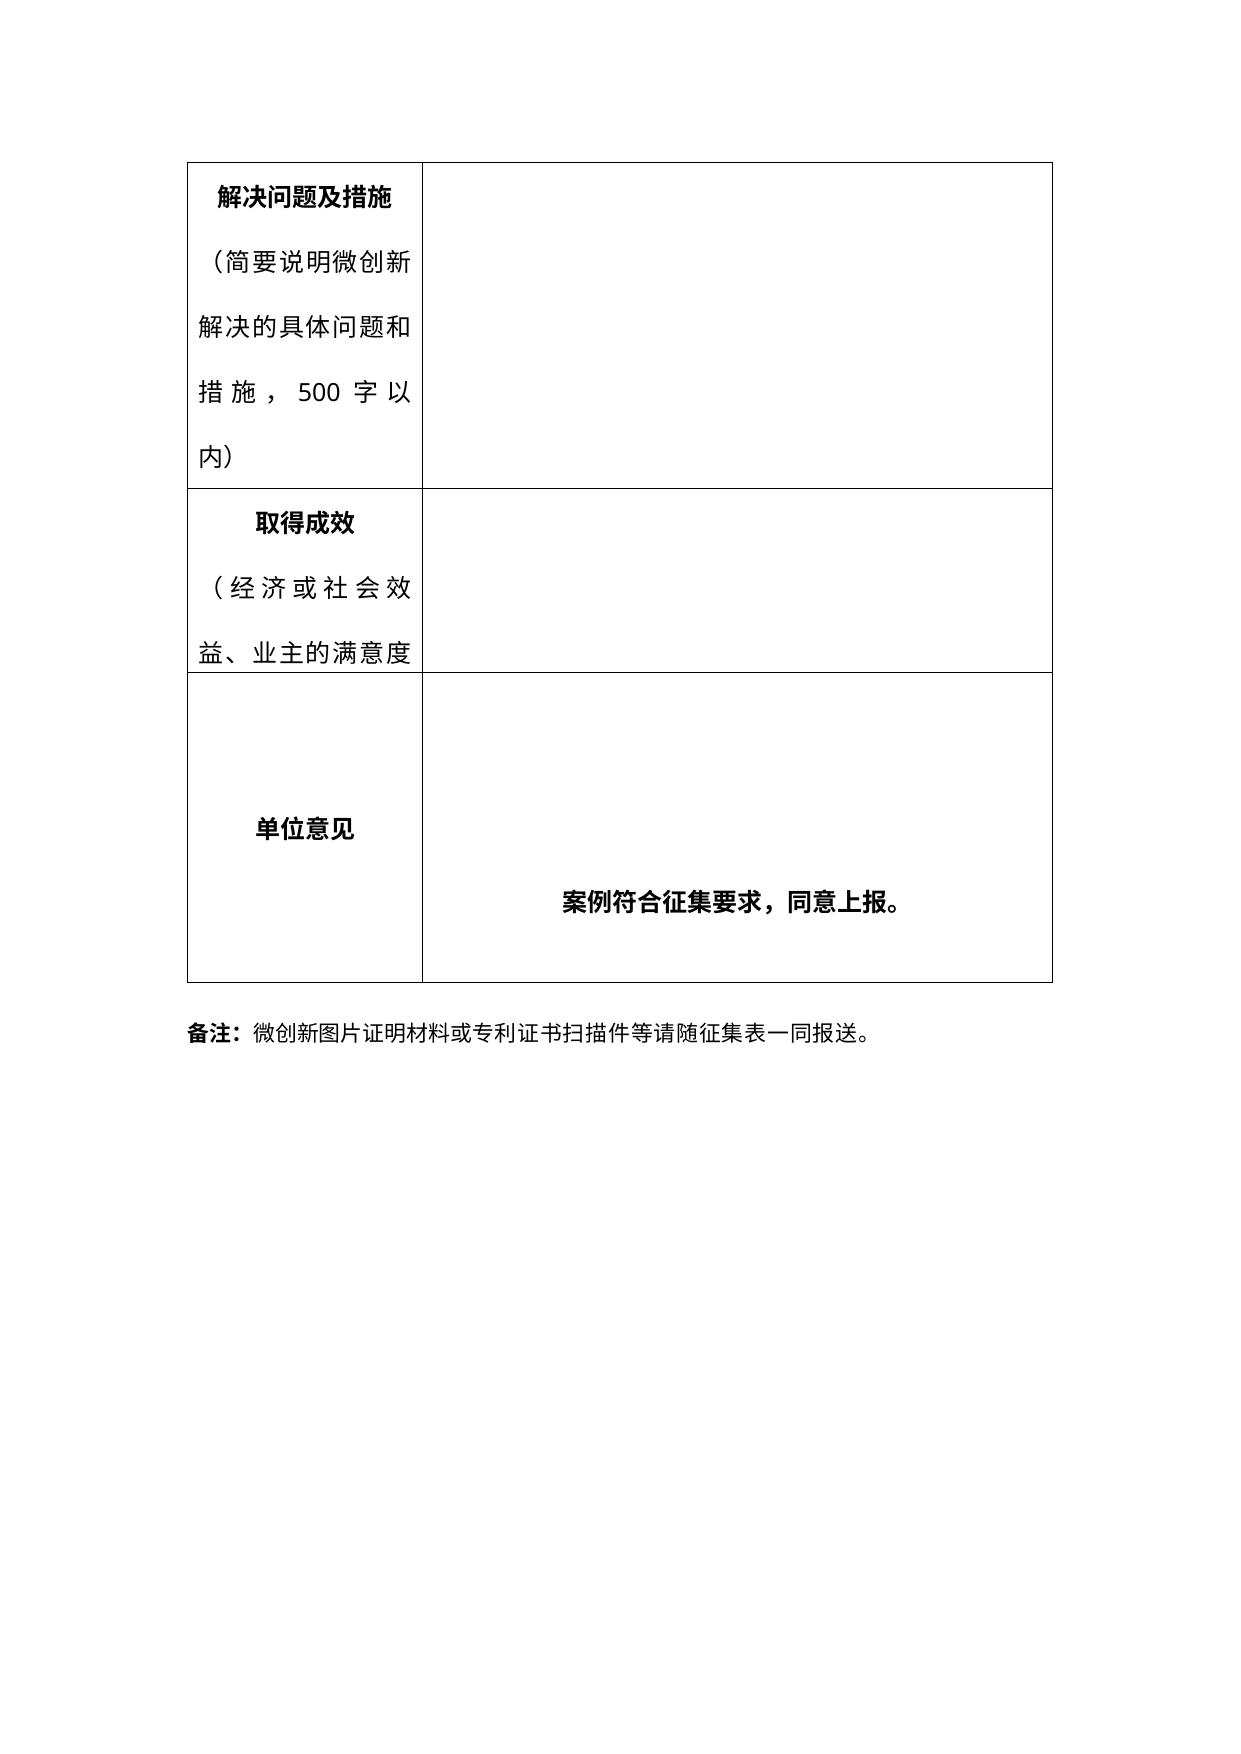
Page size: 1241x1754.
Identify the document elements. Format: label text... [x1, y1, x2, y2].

table_cell 取得成效 （经济或社会效益、业主的满意度等，200字以内） [188, 489, 422, 672]
table_cell 解决问题及措施 （简要说明微创新解决的具体问题和措施，500字以内） [188, 163, 422, 488]
text 备注：微创新图片证明材料或专利证书扫描件等请随征集表一同报送。 [187, 1015, 1053, 1048]
table_cell [423, 163, 1052, 488]
table_cell 单位意见 [188, 673, 422, 982]
table_cell [423, 489, 1052, 672]
table_cell 案例符合征集要求，同意上报。 公章 年 月 日 [423, 673, 1052, 982]
